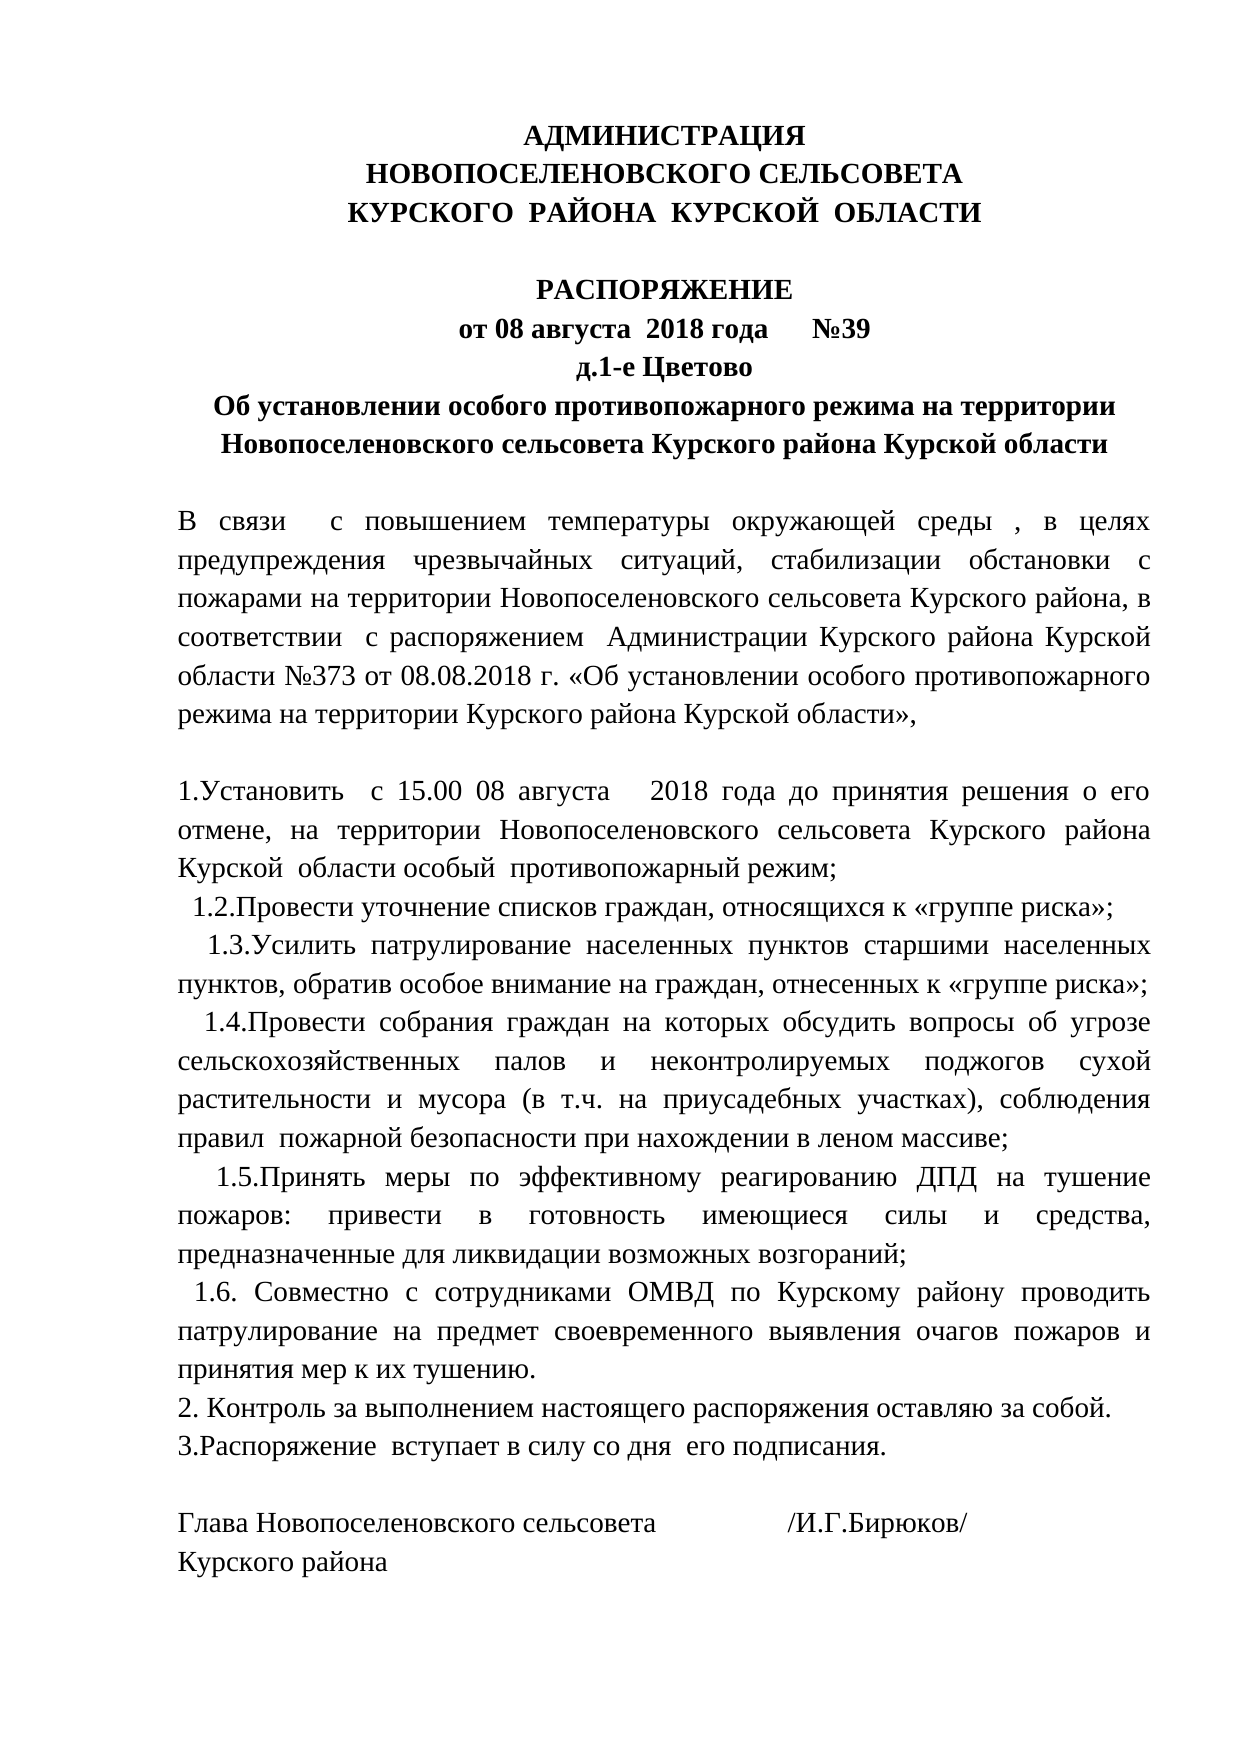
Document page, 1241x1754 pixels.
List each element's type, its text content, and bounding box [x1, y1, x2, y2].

text КУРСКОГО РАЙОНА КУРСКОЙ ОБЛАСТИ [177, 195, 1152, 229]
text 1.4.Провести собрания граждан на которых обсудить вопросы об угрозе сельскохозяйственных палов и неконтролируемых поджогов сухой растительности и мусора (в т.ч. на приусадебных участках), соблюдения правил пожарной безопасности при нахождении в леном массиве; [177, 1004, 1152, 1154]
text д.1-е Цветово [177, 349, 1152, 383]
text 1.Установить с 15.00 08 августа 2018 года до принятия решения о его отмене, на территории Новопоселеновского сельсовета Курского района Курской области особый противопожарный режим; [177, 773, 1152, 884]
text Глава Новопоселеновского сельсовета /И.Г.Бирюков/ [177, 1506, 1152, 1539]
text АДМИНИСТРАЦИЯ [177, 118, 1152, 152]
text 3.Распоряжение вступает в силу со дня его подписания. [177, 1428, 1152, 1462]
text 2. Контроль за выполнением настоящего распоряжения оставляю за собой. [177, 1390, 1152, 1423]
text Курского района [177, 1544, 1152, 1578]
text 1.6. Совместно с сотрудниками ОМВД по Курскому району проводить патрулирование на предмет своевременного выявления очагов пожаров и принятия мер к их тушению. [177, 1274, 1152, 1385]
text Новопоселеновского сельсовета Курского района Курской области [177, 426, 1152, 460]
text 1.5.Принять меры по эффективному реагированию ДПД на тушение пожаров: привести в готовность имеющиеся силы и средства, предназначенные для ликвидации возможных возгораний; [177, 1159, 1152, 1269]
text 1.3.Усилить патрулирование населенных пунктов старшими населенных пунктов, обратив особое внимание на граждан, отнесенных к «группе риска»; [177, 927, 1152, 999]
text от 08 августа 2018 года №39 [177, 311, 1152, 344]
text РАСПОРЯЖЕНИЕ [177, 272, 1152, 306]
text НОВОПОСЕЛЕНОВСКОГО СЕЛЬСОВЕТА [177, 157, 1152, 190]
text В связи с повышением температуры окружающей среды , в целях предупреждения чрезвычайных ситуаций, стабилизации обстановки с пожарами на территории Новопоселеновского сельсовета Курского района, в соответствии с распоряжением Администрации Курского района Курской области №373 от 08.08.2018 г. «Об установлении особого противопожарного режима на территории Курского района Курской области», [177, 503, 1152, 730]
text Об установлении особого противопожарного режима на территории [177, 388, 1152, 421]
text 1.2.Провести уточнение списков граждан, относящихся к «группе риска»; [177, 889, 1152, 922]
